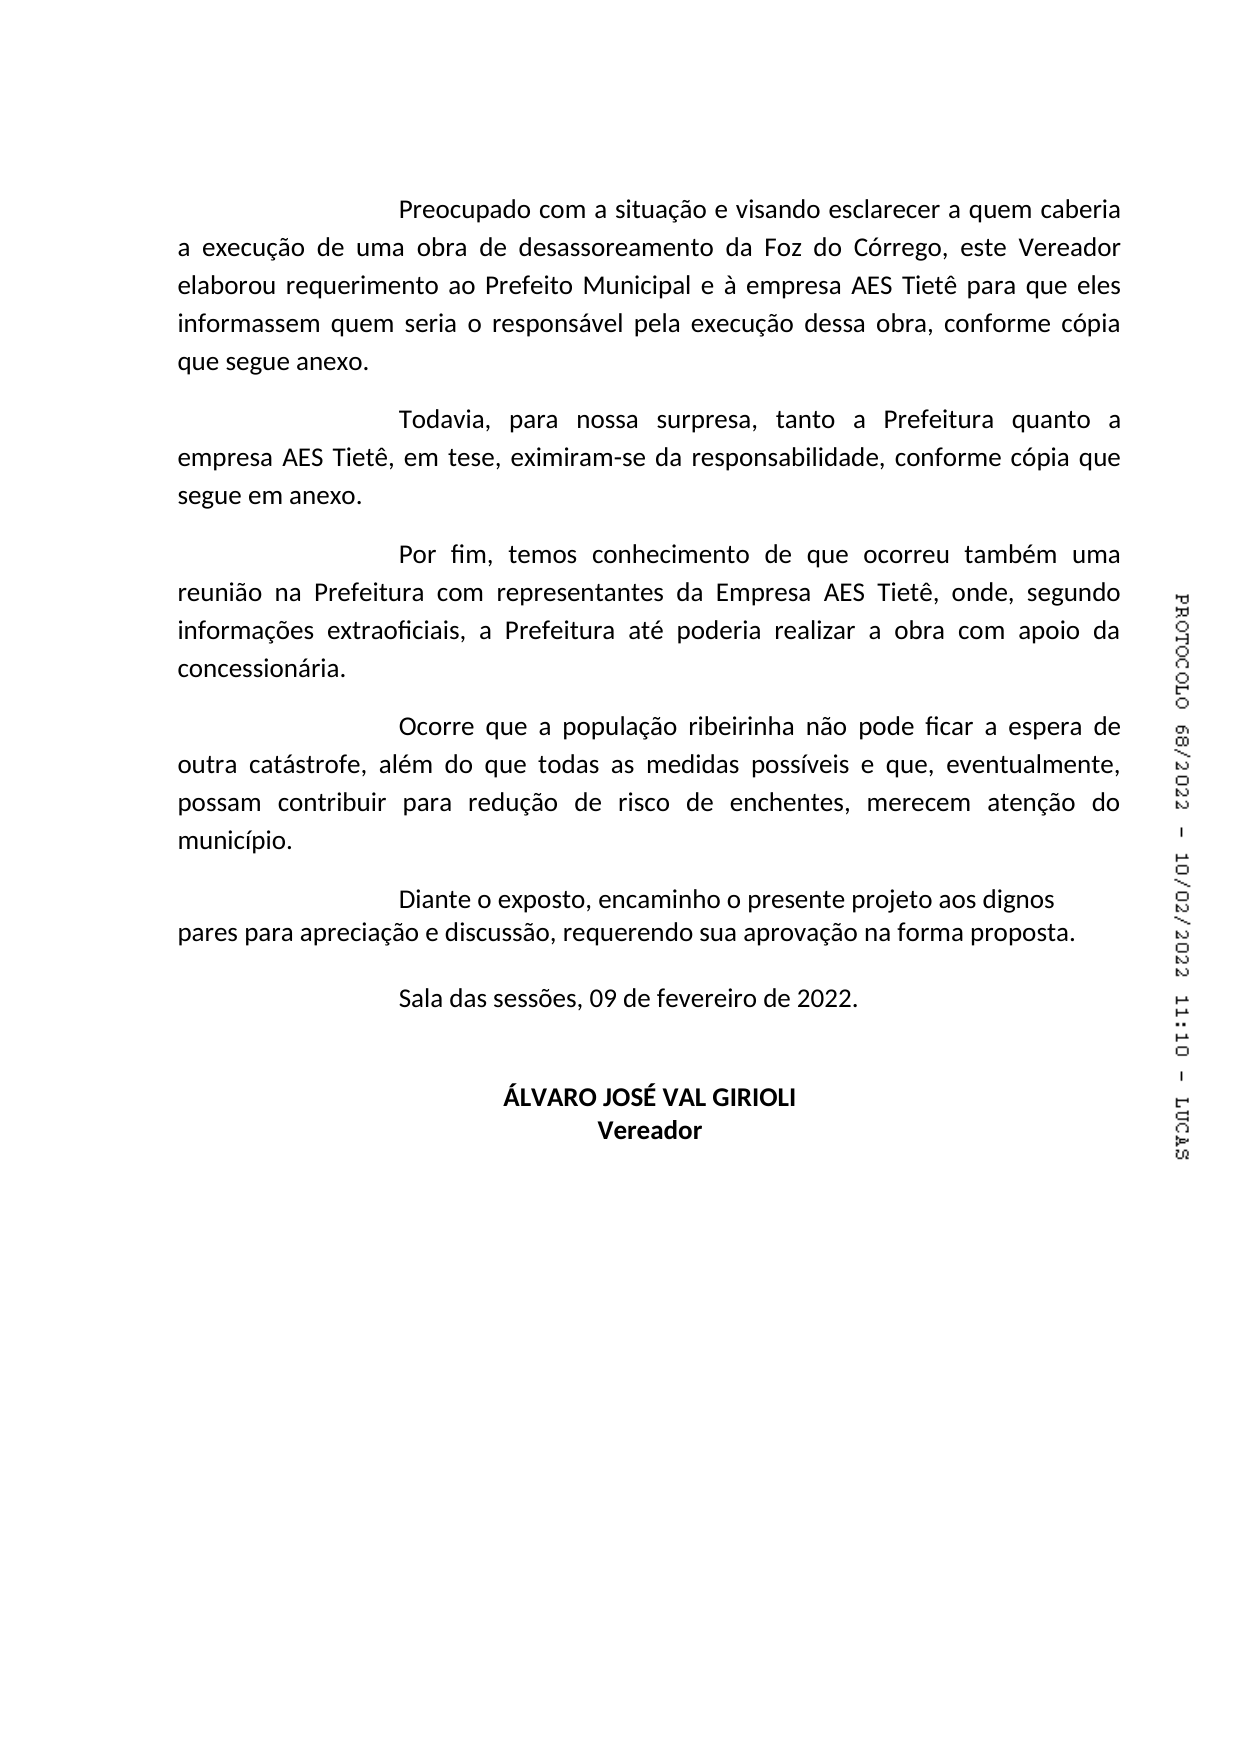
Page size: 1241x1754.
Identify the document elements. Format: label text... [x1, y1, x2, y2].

text Preocupado com a situação e visando esclarecer a quem caberia a execução de uma obra de desassoreamento da Foz do Córrego, este Vereador elaborou requerimento ao Prefeito Municipal e à empresa AES Tietê para que eles informassem quem seria o responsável pela execução dessa obra, conforme cópia que segue anexo. [177, 192, 1122, 377]
text Ocorre que a população ribeirinha não pode ficar a espera de outra catástrofe, além do que todas as medidas possíveis e que, eventualmente, possam contribuir para redução de risco de enchentes, merecem atenção do município. [177, 709, 1122, 856]
text Todavia, para nossa surpresa, tanto a Prefeitura quanto a empresa AES Tietê, em tese, eximiram-se da responsabilidade, conforme cópia que segue em anexo. [177, 402, 1122, 511]
text Sala das sessões, 09 de fevereiro de 2022. [177, 981, 1122, 1014]
text Diante o exposto, encaminho o presente projeto aos dignos pares para apreciação e discussão, requerendo sua aprovação na forma proposta. [177, 882, 1122, 948]
text Vereador [177, 1113, 1122, 1146]
text Por fim, temos conhecimento de que ocorreu também uma reunião na Prefeitura com representantes da Empresa AES Tietê, onde, segundo informações extraoficiais, a Prefeitura até poderia realizar a obra com apoio da concessionária. [177, 537, 1122, 684]
picture [1150, 590, 1213, 1164]
text ÁLVARO JOSÉ VAL GIRIOLI [177, 1080, 1122, 1113]
